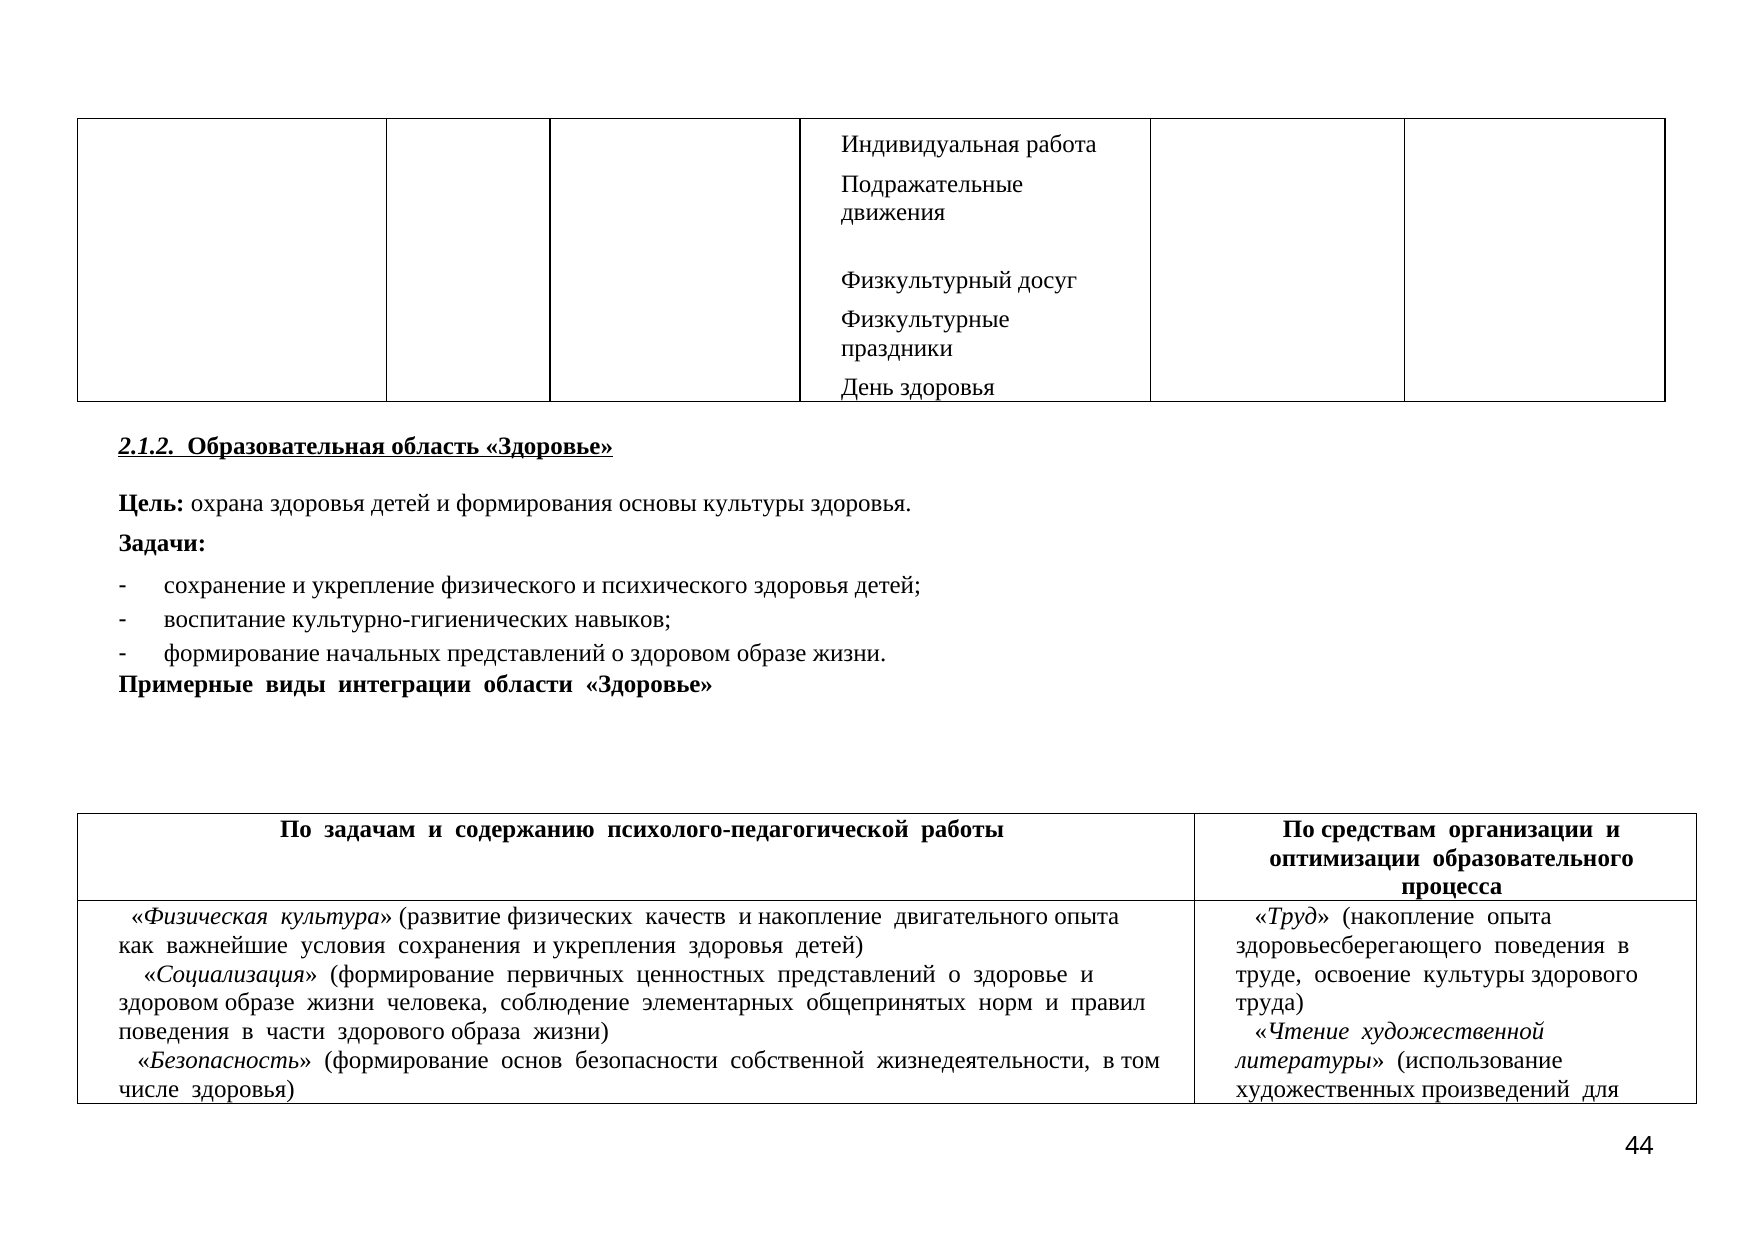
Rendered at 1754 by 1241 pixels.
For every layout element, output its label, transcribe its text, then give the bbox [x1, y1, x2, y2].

list формирование начальных представлений о здоровом образе жизни. [118, 635, 1636, 669]
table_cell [1151, 119, 1404, 401]
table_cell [387, 119, 549, 401]
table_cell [801, 119, 1150, 401]
table_header По задачам и содержанию психолого-педагогической работы [78, 814, 1194, 900]
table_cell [1405, 119, 1664, 401]
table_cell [78, 901, 1194, 1102]
text 2.1.2. Образовательная область «Здоровье» [118, 431, 1636, 460]
text Задачи: [118, 528, 1636, 556]
list сохранение и укрепление физического и психического здоровья детей; [118, 567, 1636, 601]
list воспитание культурно-гигиенических навыков; [118, 601, 1636, 635]
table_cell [551, 119, 799, 401]
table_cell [1195, 901, 1696, 1102]
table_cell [78, 119, 386, 401]
text Цель: охрана здоровья детей и формирования основы культуры здоровья. [118, 488, 1636, 517]
table_header По средствам организации и оптимизации образовательного процесса [1195, 814, 1696, 900]
text Примерные виды интеграции области «Здоровье» [118, 669, 1636, 698]
